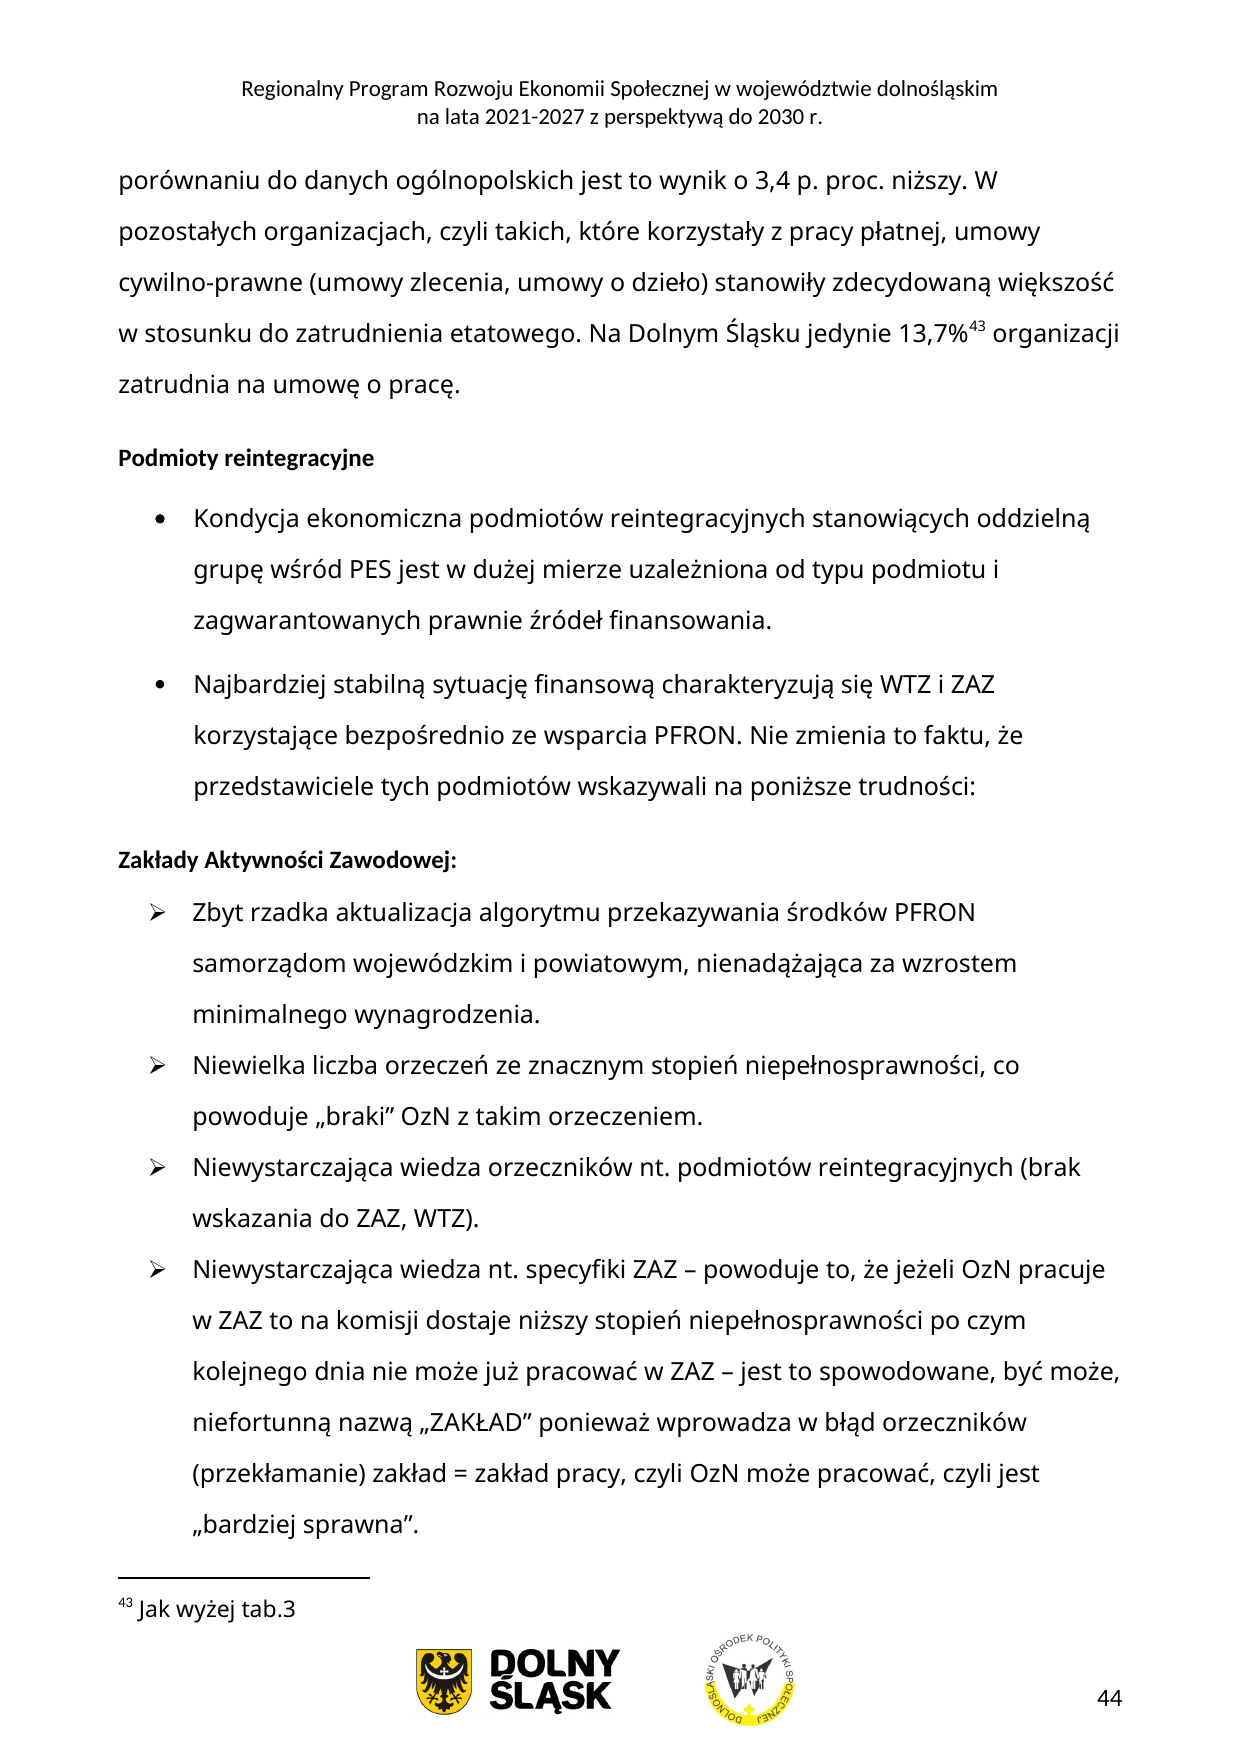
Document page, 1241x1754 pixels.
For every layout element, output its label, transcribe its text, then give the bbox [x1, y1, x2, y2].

subtitle Zakłady Aktywności Zawodowej: [118, 844, 1122, 875]
subtitle Podmioty reintegracyjne [118, 443, 1122, 473]
list Najbardziej stabilną sytuację finansową charakteryzują się WTZ i ZAZ korzystające bezpośrednio ze wsparcia PFRON. Nie zmienia to faktu, że przedstawiciele tych podmiotów wskazywali na poniższe trudności: [156, 666, 1122, 803]
list Niewystarczająca wiedza orzeczników nt. podmiotów reintegracyjnych (brak wskazania do ZAZ, WTZ). [148, 1150, 1122, 1235]
list Niewystarczająca wiedza nt. specyfiki ZAZ – powoduje to, że jeżeli OzN pracuje w ZAZ to na komisji dostaje niższy stopień niepełnosprawności po czym kolejnego dnia nie może już pracować w ZAZ – jest to spowodowane, być może, niefortunną nazwą „ZAKŁAD” ponieważ wprowadza w błąd orzeczników (przekłamanie) zakład = zakład pracy, czyli OzN może pracować, czyli jest „bardziej sprawna”. [148, 1252, 1122, 1541]
picture [704, 1634, 795, 1726]
list Niewielka liczba orzeczeń ze znacznym stopień niepełnosprawności, co powoduje „braki” OzN z takim orzeczeniem. [148, 1048, 1122, 1133]
list Zbyt rzadka aktualizacja algorytmu przekazywania środków PFRON samorządom wojewódzkim i powiatowym, nienadążająca za wzrostem minimalnego wynagrodzenia. [148, 894, 1122, 1031]
picture [407, 1639, 627, 1720]
list Kondycja ekonomiczna podmiotów reintegracyjnych stanowiących oddzielną grupę wśród PES jest w dużej mierze uzależniona od typu podmiotu i zagwarantowanych prawnie źródeł finansowania. [156, 501, 1122, 637]
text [118, 162, 1122, 401]
